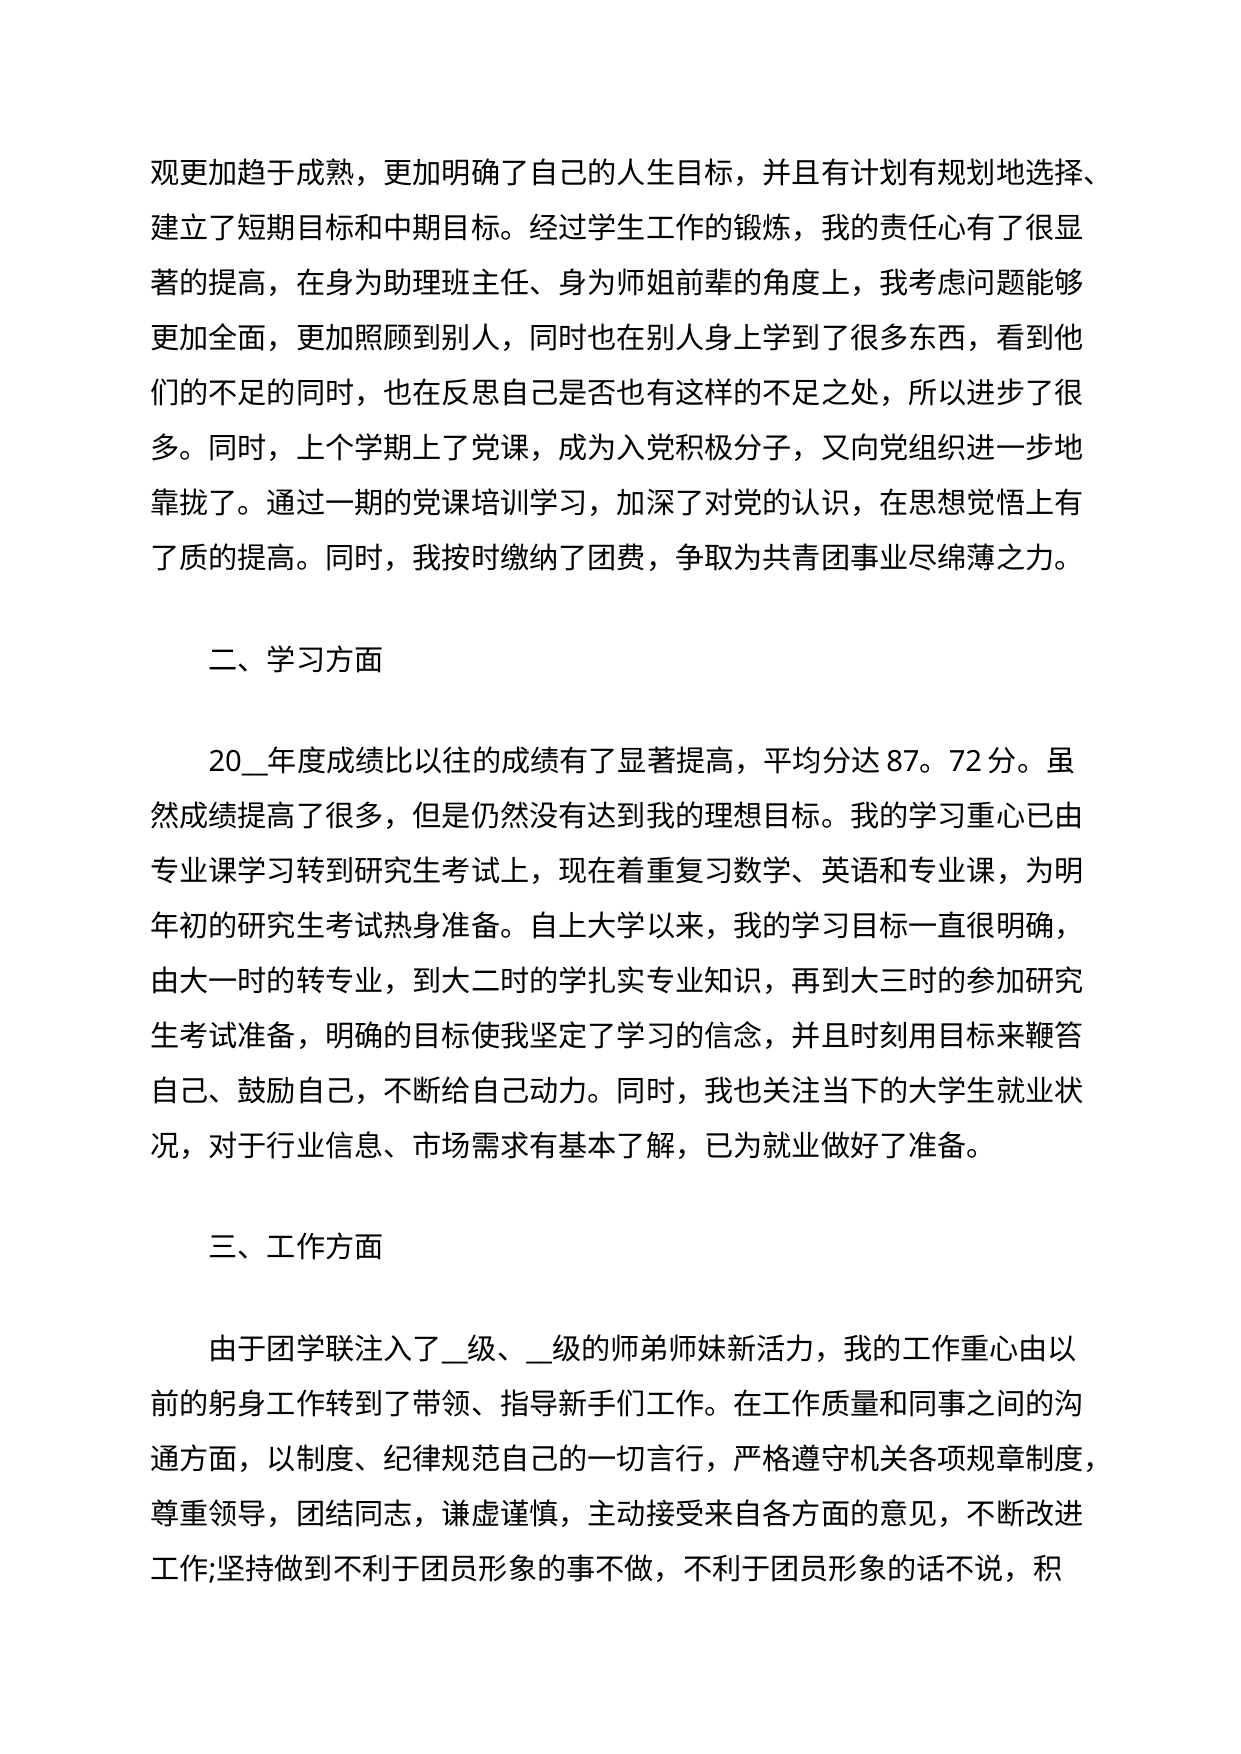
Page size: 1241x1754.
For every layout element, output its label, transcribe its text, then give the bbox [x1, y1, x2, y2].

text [150, 150, 1090, 577]
text 20__年度成绩比以往的成绩有了显著提高，平均分达87。72分。虽然成绩提高了很多，但是仍然没有达到我的理想目标。我的学习重心已由专业课学习转到研究生考试上，现在着重复习数学、英语和专业课，为明年初的研究生考试热身准备。自上大学以来，我的学习目标一直很明确，由大一时的转专业，到大二时的学扎实专业知识，再到大三时的参加研究生考试准备，明确的目标使我坚定了学习的信念，并且时刻用目标来鞭笞自己、鼓励自己，不断给自己动力。同时，我也关注当下的大学生就业状况，对于行业信息、市场需求有基本了解，已为就业做好了准备。 [150, 738, 1090, 1164]
text 三、工作方面 [150, 1224, 1090, 1266]
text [150, 1326, 1090, 1588]
text 二、学习方面 [150, 636, 1090, 678]
